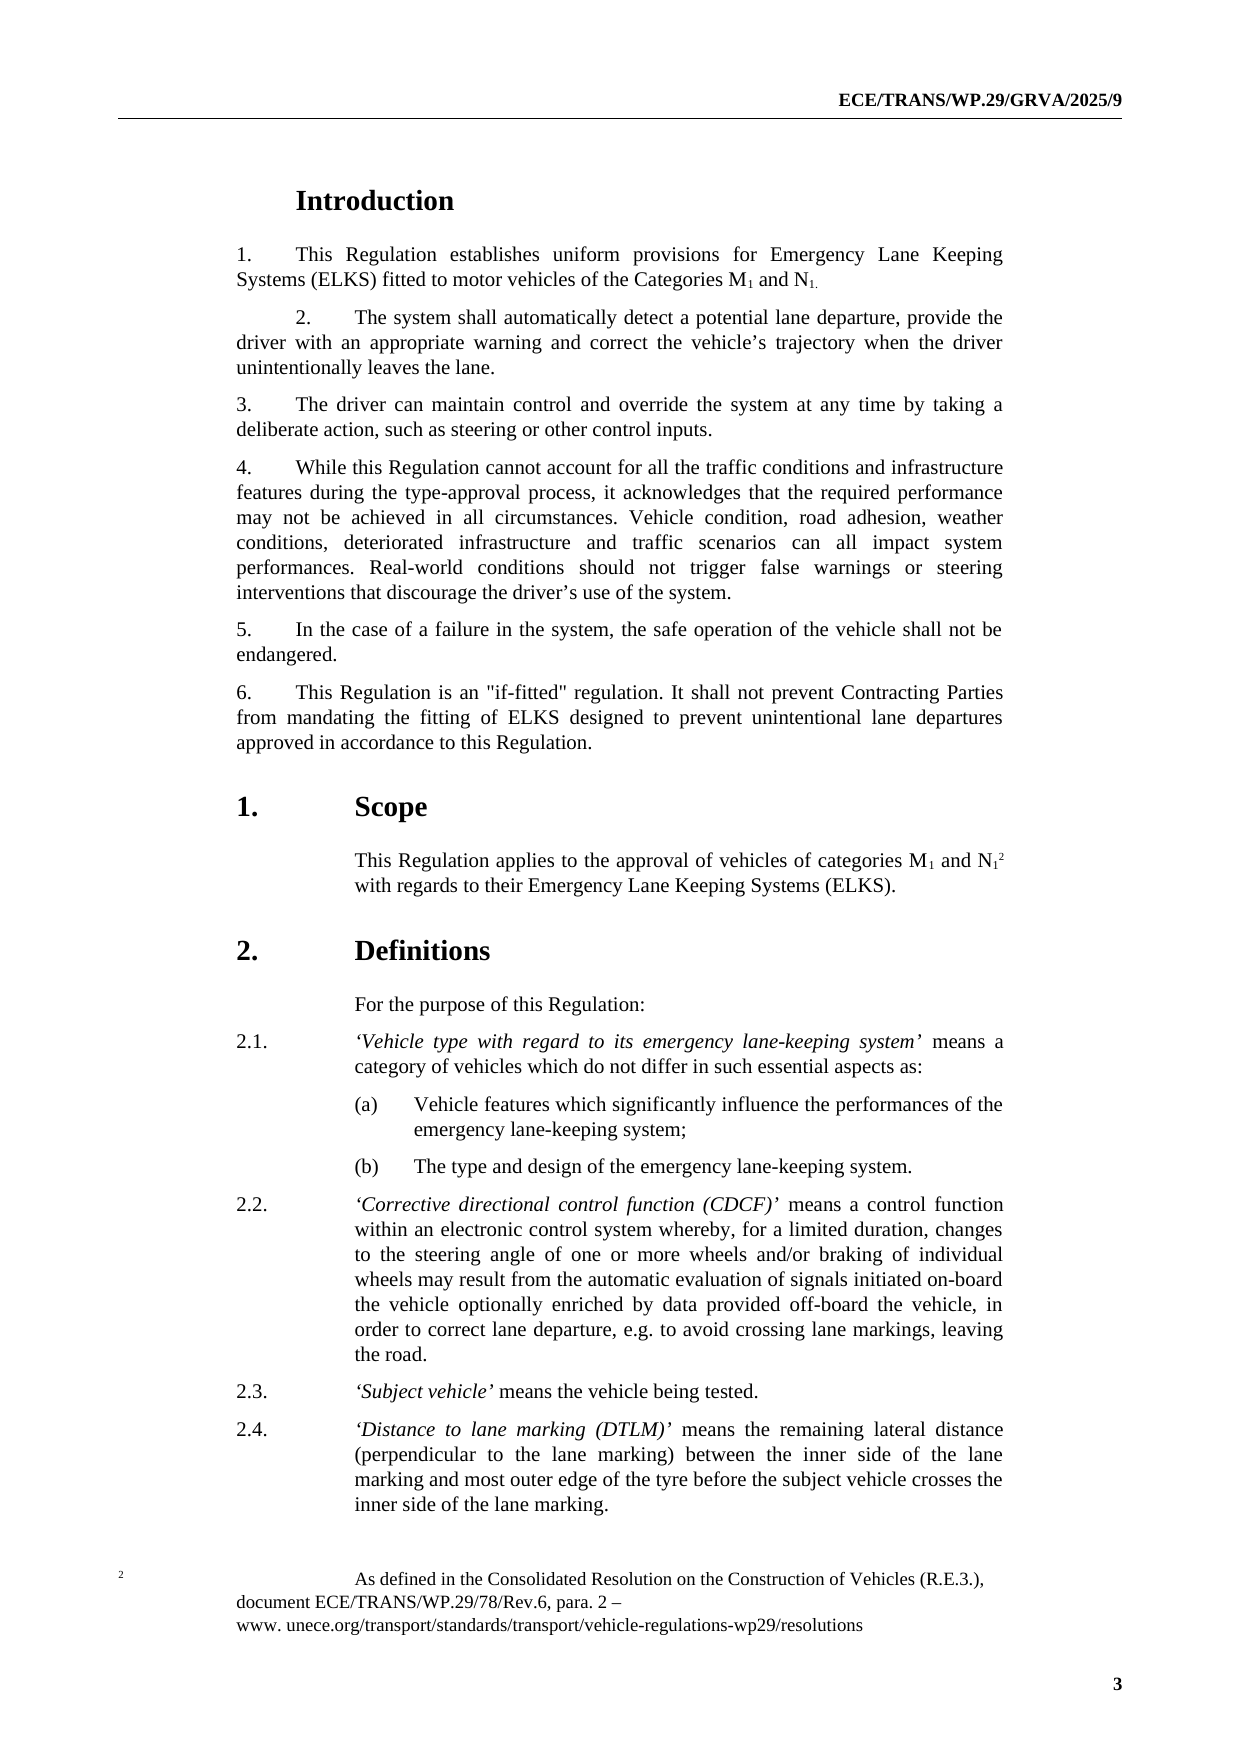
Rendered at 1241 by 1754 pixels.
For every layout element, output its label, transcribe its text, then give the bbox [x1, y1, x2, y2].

text (a) Vehicle features which significantly influence the performances of the emergency lane-keeping system; [354, 1091, 1004, 1141]
text 3. The driver can maintain control and override the system at any time by taking a deliberate action, such as steering or other control inputs. [236, 391, 1004, 441]
text For the purpose of this Regulation: [354, 991, 1004, 1016]
text 5. In the case of a failure in the system, the safe operation of the vehicle shall not be endangered. [236, 616, 1004, 666]
text Introduction [118, 185, 1004, 216]
text 2. The system shall automatically detect a potential lane departure, provide the driver with an appropriate warning and correct the vehicle’s trajectory when the driver unintentionally leaves the lane. [236, 304, 1004, 379]
list Definitions [236, 935, 1004, 966]
text 2.1. ‘Vehicle type with regard to its emergency lane-keeping system’ means a category of vehicles which do not differ in such essential aspects as: [236, 1029, 1004, 1079]
text 2.2. ‘Corrective directional control function (CDCF)’ means a control function within an electronic control system whereby, for a limited duration, changes to the steering angle of one or more wheels and/or braking of individual wheels may result from the automatic evaluation of signals initiated on-board the vehicle optionally enriched by data provided off-board the vehicle, in order to correct lane departure, e.g. to avoid crossing lane markings, leaving the road. [236, 1191, 1004, 1366]
list Scope [236, 791, 1004, 823]
text 4. While this Regulation cannot account for all the traffic conditions and infrastructure features during the type-approval process, it acknowledges that the required performance may not be achieved in all circumstances. Vehicle condition, road adhesion, weather conditions, deteriorated infrastructure and traffic scenarios can all impact system performances. Real-world conditions should not trigger false warnings or steering interventions that discourage the driver’s use of the system. [236, 454, 1004, 604]
text 6. This Regulation is an "if-fitted" regulation. It shall not prevent Contracting Parties from mandating the fitting of ELKS designed to prevent unintentional lane departures approved in accordance to this Regulation. [236, 679, 1004, 754]
text 2.4. ‘Distance to lane marking (DTLM)’ means the remaining lateral distance (perpendicular to the lane marking) between the inner side of the lane marking and most outer edge of the tyre before the subject vehicle crosses the inner side of the lane marking. [236, 1416, 1004, 1516]
list This Regulation applies to the approval of vehicles of categories M1 and N1 with regards to their Emergency Lane Keeping Systems (ELKS). [354, 848, 1004, 898]
text 1. This Regulation establishes uniform provisions for Emergency Lane Keeping Systems (ELKS) fitted to motor vehicles of the Categories M1 and N1. [236, 241, 1004, 291]
text (b) The type and design of the emergency lane-keeping system. [354, 1154, 1004, 1179]
text 2.3. ‘Subject vehicle’ means the vehicle being tested. [236, 1379, 1004, 1404]
